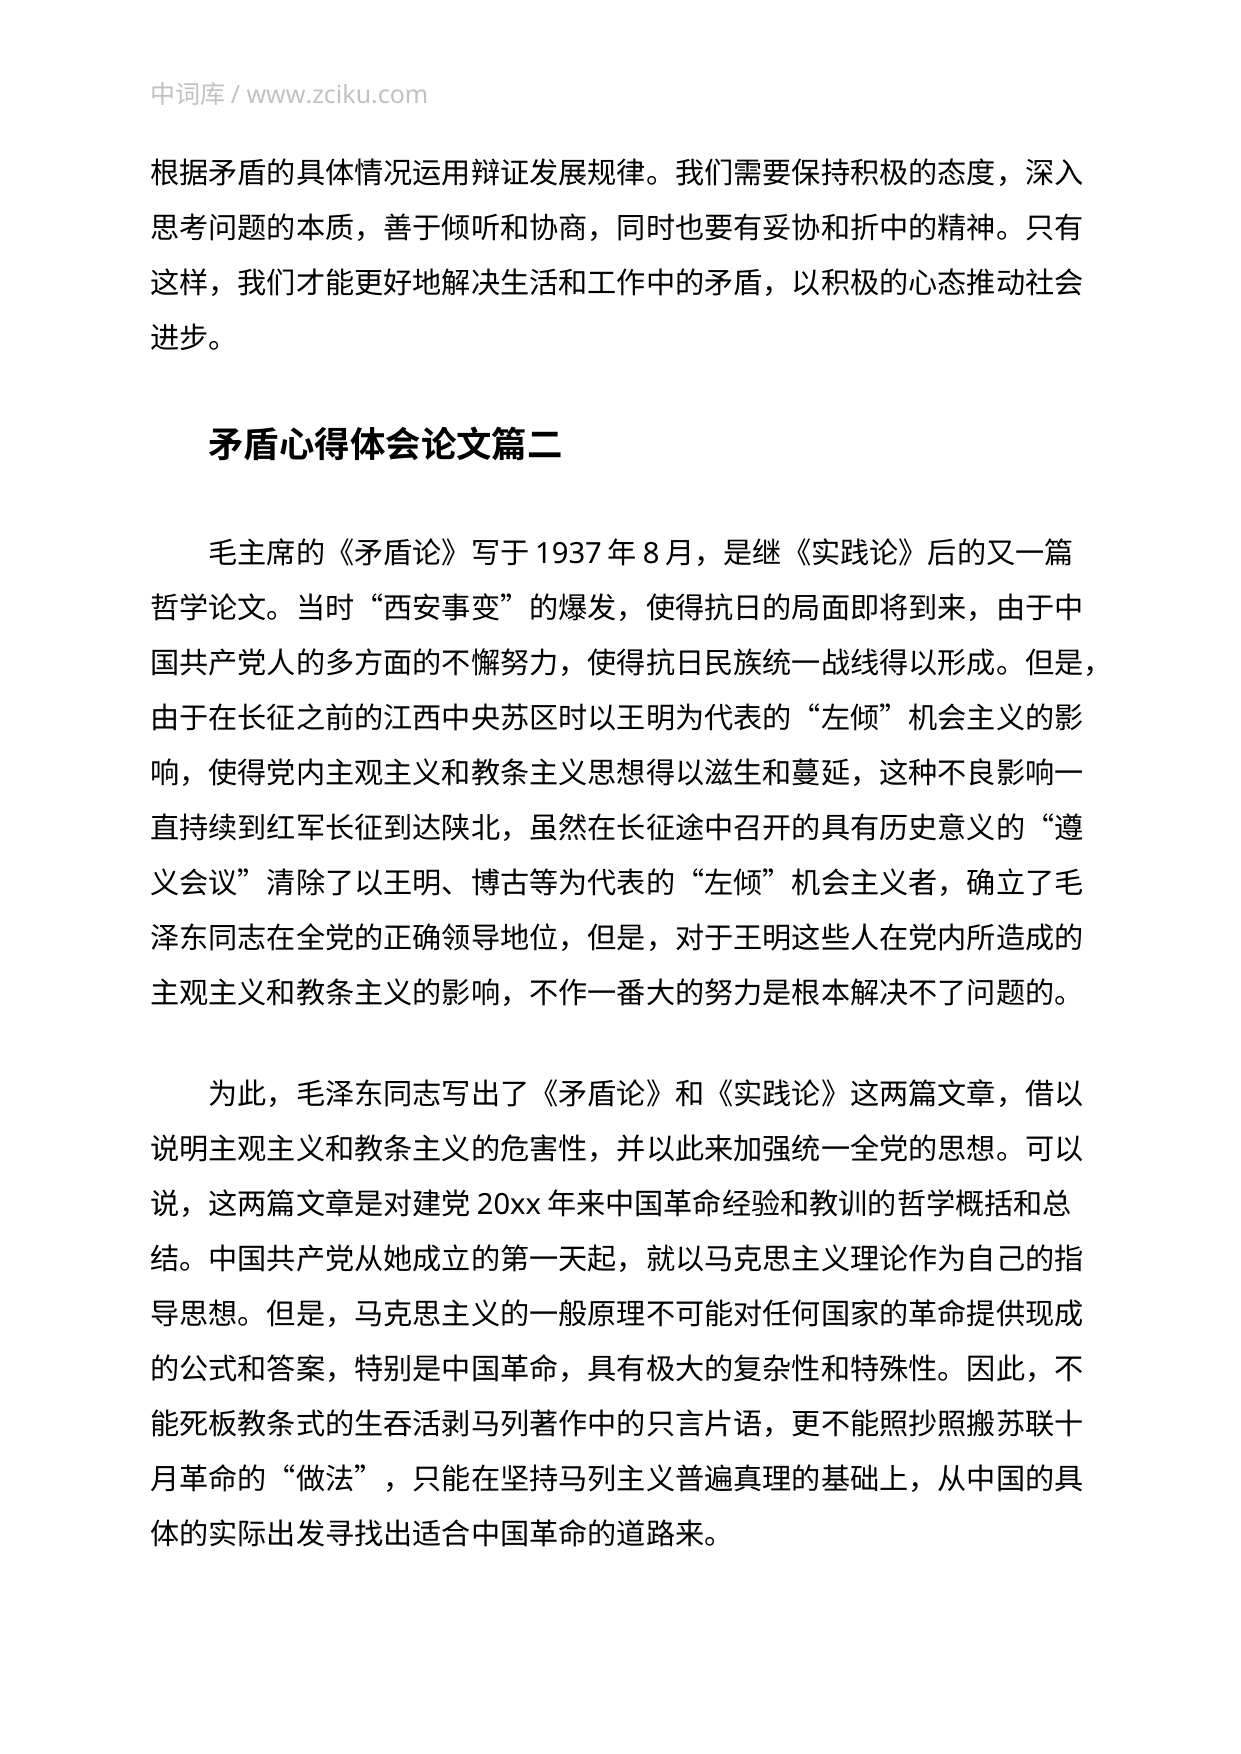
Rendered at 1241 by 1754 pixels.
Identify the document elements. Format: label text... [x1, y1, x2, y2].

text 为此，毛泽东同志写出了《矛盾论》和《实践论》这两篇文章，借以说明主观主义和教条主义的危害性，并以此来加强统一全党的思想。可以说，这两篇文章是对建党20xx年来中国革命经验和教训的哲学概括和总结。中国共产党从她成立的第一天起，就以马克思主义理论作为自己的指导思想。但是，马克思主义的一般原理不可能对任何国家的革命提供现成的公式和答案，特别是中国革命，具有极大的复杂性和特殊性。因此，不能死板教条式的生吞活剥马列著作中的只言片语，更不能照抄照搬苏联十月革命的“做法”，只能在坚持马列主义普遍真理的基础上，从中国的具体的实际出发寻找出适合中国革命的道路来。 [150, 1071, 1090, 1552]
text 矛盾心得体会论文篇二 [150, 416, 1090, 468]
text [150, 150, 1090, 357]
text 毛主席的《矛盾论》写于1937年8月，是继《实践论》后的又一篇哲学论文。当时“西安事变”的爆发，使得抗日的局面即将到来，由于中国共产党人的多方面的不懈努力，使得抗日民族统一战线得以形成。但是，由于在长征之前的江西中央苏区时以王明为代表的“左倾”机会主义的影响，使得党内主观主义和教条主义思想得以滋生和蔓延，这种不良影响一直持续到红军长征到达陕北，虽然在长征途中召开的具有历史意义的“遵义会议”清除了以王明、博古等为代表的“左倾”机会主义者，确立了毛泽东同志在全党的正确领导地位，但是，对于王明这些人在党内所造成的主观主义和教条主义的影响，不作一番大的努力是根本解决不了问题的。 [150, 530, 1090, 1011]
